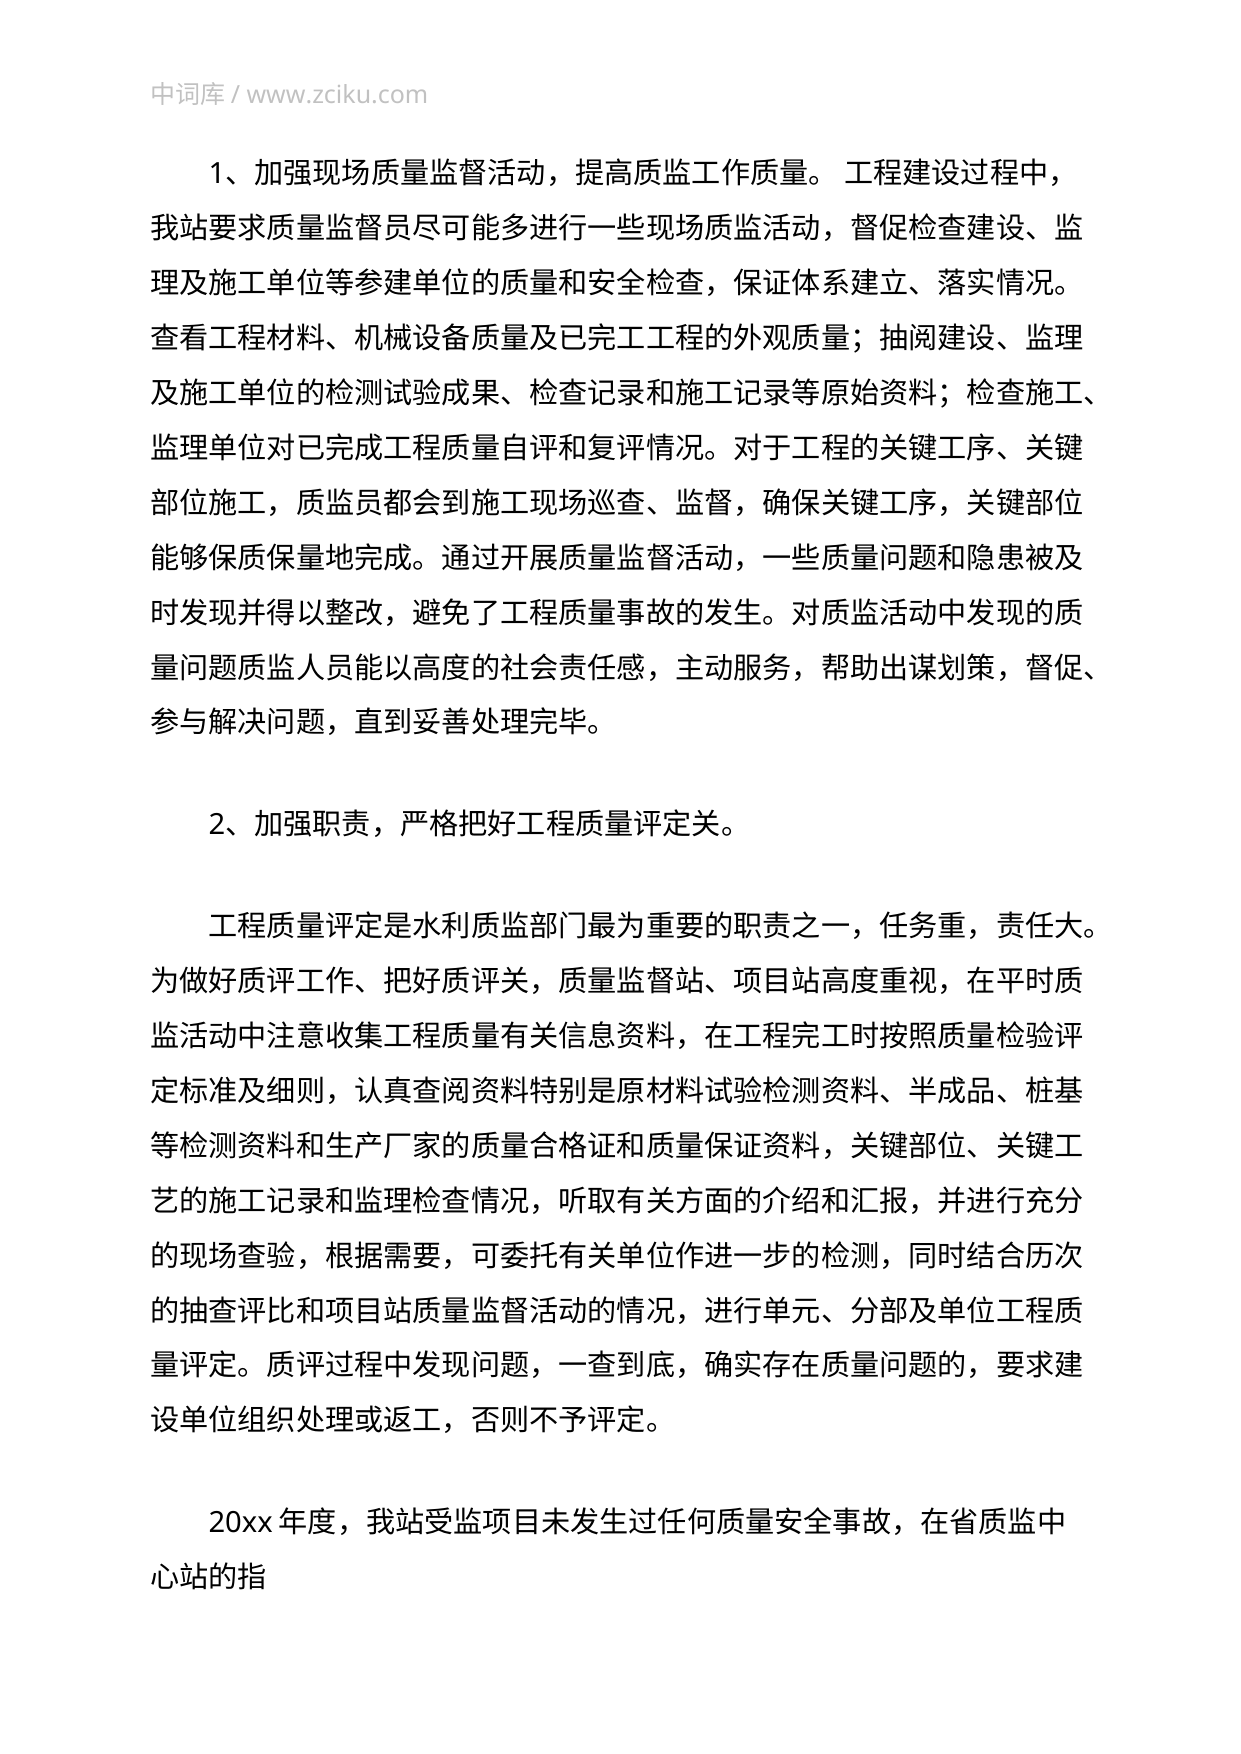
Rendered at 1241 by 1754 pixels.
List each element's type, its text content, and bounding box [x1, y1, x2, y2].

text 1、加强现场质量监督活动，提高质监工作质量。 工程建设过程中，我站要求质量监督员尽可能多进行一些现场质监活动，督促检查建设、监理及施工单位等参建单位的质量和安全检查，保证体系建立、落实情况。查看工程材料、机械设备质量及已完工工程的外观质量；抽阅建设、监理及施工单位的检测试验成果、检查记录和施工记录等原始资料；检查施工、监理单位对已完成工程质量自评和复评情况。对于工程的关键工序、关键部位施工，质监员都会到施工现场巡查、监督，确保关键工序，关键部位能够保质保量地完成。通过开展质量监督活动，一些质量问题和隐患被及时发现并得以整改，避免了工程质量事故的发生。对质监活动中发现的质量问题质监人员能以高度的社会责任感，主动服务，帮助出谋划策，督促、参与解决问题，直到妥善处理完毕。 [150, 150, 1090, 741]
text 2、加强职责，严格把好工程质量评定关。 [150, 801, 1090, 843]
text 工程质量评定是水利质监部门最为重要的职责之一，任务重，责任大。为做好质评工作、把好质评关，质量监督站、项目站高度重视，在平时质监活动中注意收集工程质量有关信息资料，在工程完工时按照质量检验评定标准及细则，认真查阅资料特别是原材料试验检测资料、半成品、桩基等检测资料和生产厂家的质量合格证和质量保证资料，关键部位、关键工艺的施工记录和监理检查情况，听取有关方面的介绍和汇报，并进行充分的现场查验，根据需要，可委托有关单位作进一步的检测，同时结合历次的抽查评比和项目站质量监督活动的情况，进行单元、分部及单位工程质量评定。质评过程中发现问题，一查到底，确实存在质量问题的，要求建设单位组织处理或返工，否则不予评定。 [150, 903, 1090, 1439]
text 20xx年度，我站受监项目未发生过任何质量安全事故，在省质监中心站的指 [150, 1499, 1090, 1596]
